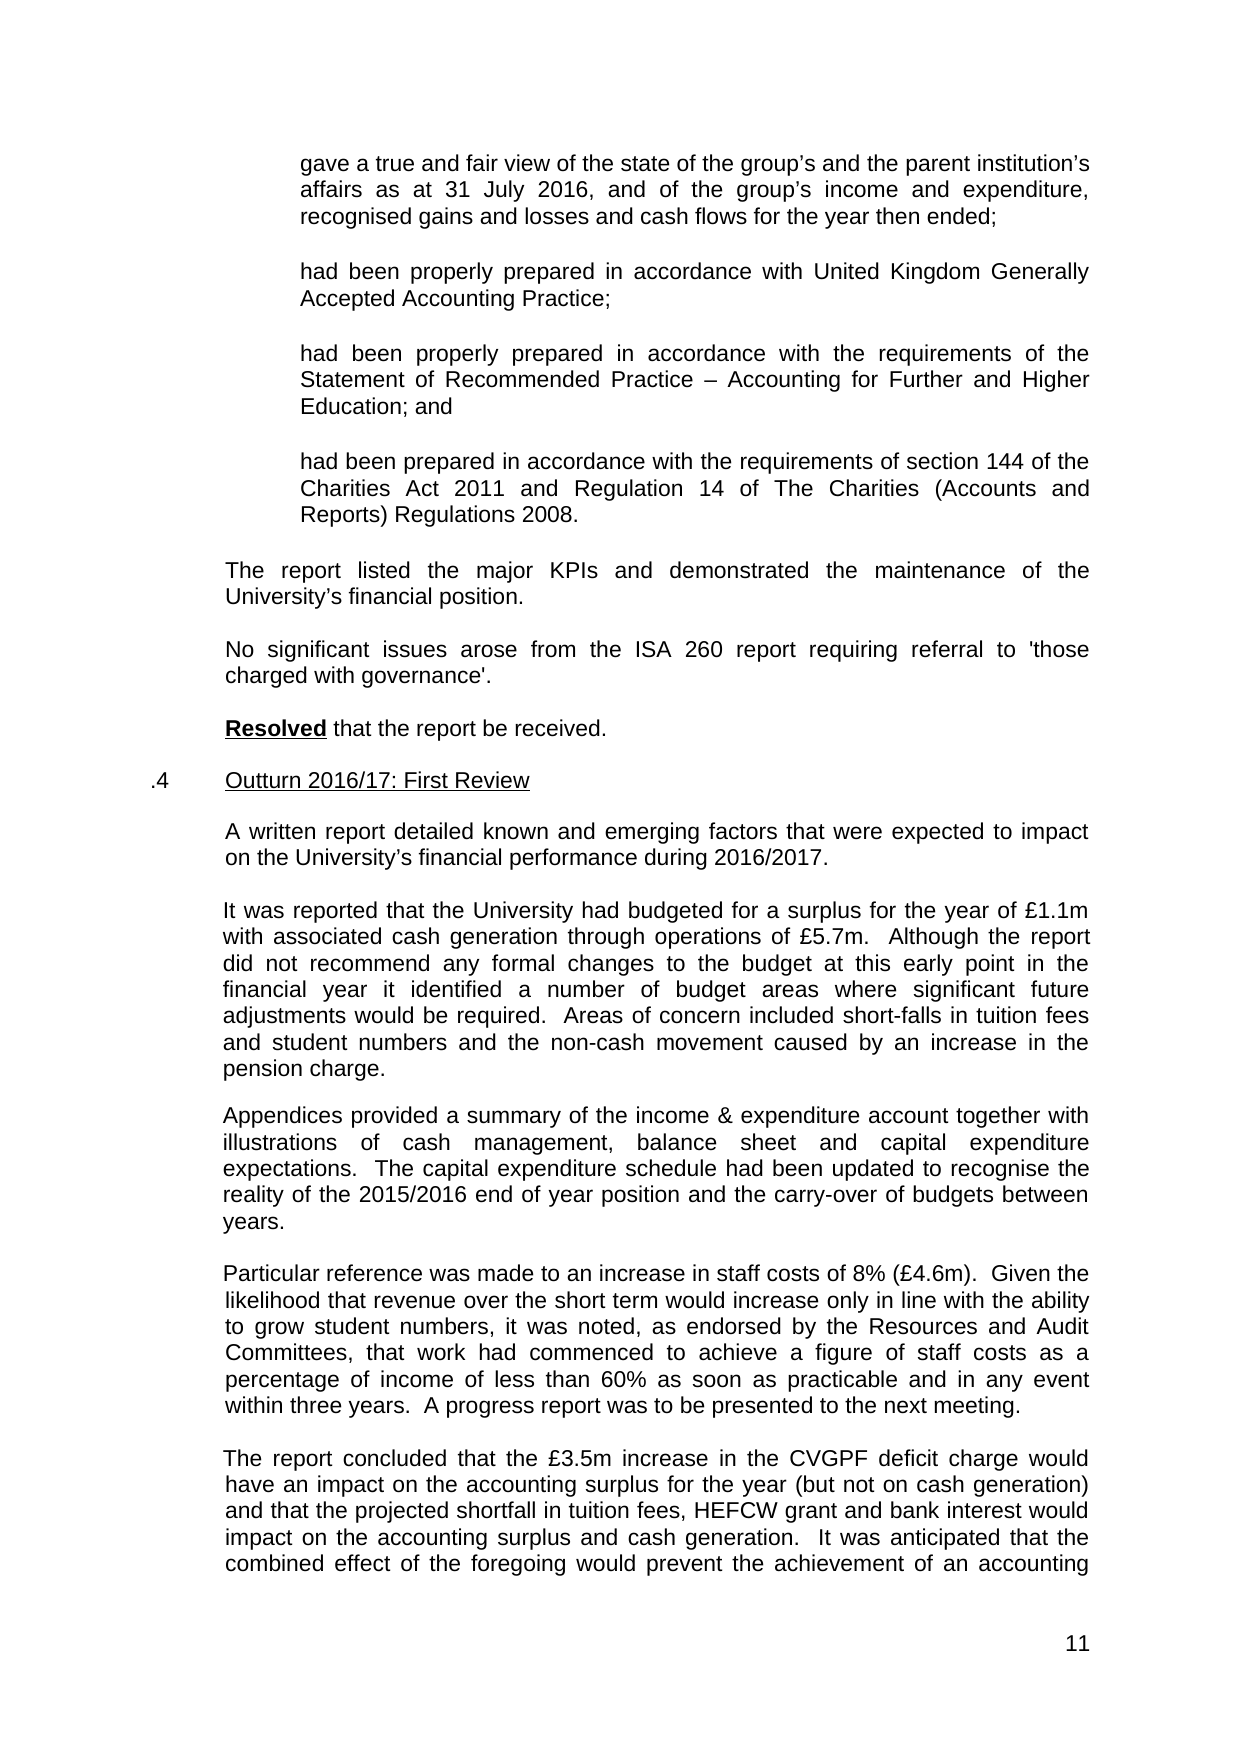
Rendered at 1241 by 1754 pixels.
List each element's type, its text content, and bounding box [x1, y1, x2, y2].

list It was reported that the University had budgeted for a surplus for the year of £1.1m with associated cash generation through operations of £5.7m. Although the report did not recommend any formal changes to the budget at this early point in the financial year it identified a number of budget areas where significant future adjustments would be required. Areas of concern included short-falls in tuition fees and student numbers and the non-cash movement caused by an increase in the pension charge. [223, 897, 1090, 1081]
text Appendices provided a summary of the income & expenditure account together with illustrations of cash management, balance sheet and capital expenditure expectations. The capital expenditure schedule had been updated to recognise the reality of the 2015/2016 end of year position and the carry-over of budgets between years. [223, 1102, 1090, 1234]
text had been properly prepared in accordance with United Kingdom Generally Accepted Accounting Practice; [300, 258, 1090, 311]
text gave a true and fair view of the state of the group’s and the parent institution’s affairs as at 31 July 2016, and of the group’s income and expenditure, recognised gains and losses and cash flows for the year then ended; [300, 150, 1090, 229]
text had been prepared in accordance with the requirements of section 144 of the Charities Act 2011 and Regulation 14 of The Charities (Accounts and Reports) Regulations 2008. [300, 448, 1090, 527]
text Particular reference was made to an increase in staff costs of 8% (£4.6m). Given the likelihood that revenue over the short term would increase only in line with the ability to grow student numbers, it was noted, as endorsed by the Resources and Audit Committees, that work had commenced to achieve a figure of staff costs as a percentage of income of less than 60% as soon as practicable and in any event within three years. A progress report was to be presented to the next meeting. [223, 1260, 1090, 1418]
text No significant issues arose from the ISA 260 report requiring referral to 'those charged with governance'. [150, 636, 1090, 688]
text Resolved that the report be received. [150, 715, 1090, 741]
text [223, 1445, 1090, 1577]
text had been properly prepared in accordance with the requirements of the Statement of Recommended Practice – Accounting for Further and Higher Education; and [300, 340, 1090, 419]
text The report listed the major KPIs and demonstrated the maintenance of the University’s financial position. [150, 557, 1090, 609]
text .4 Outturn 2016/17: First Review [75, 767, 1090, 794]
list A written report detailed known and emerging factors that were expected to impact on the University’s financial performance during 2016/2017. [225, 818, 1090, 871]
